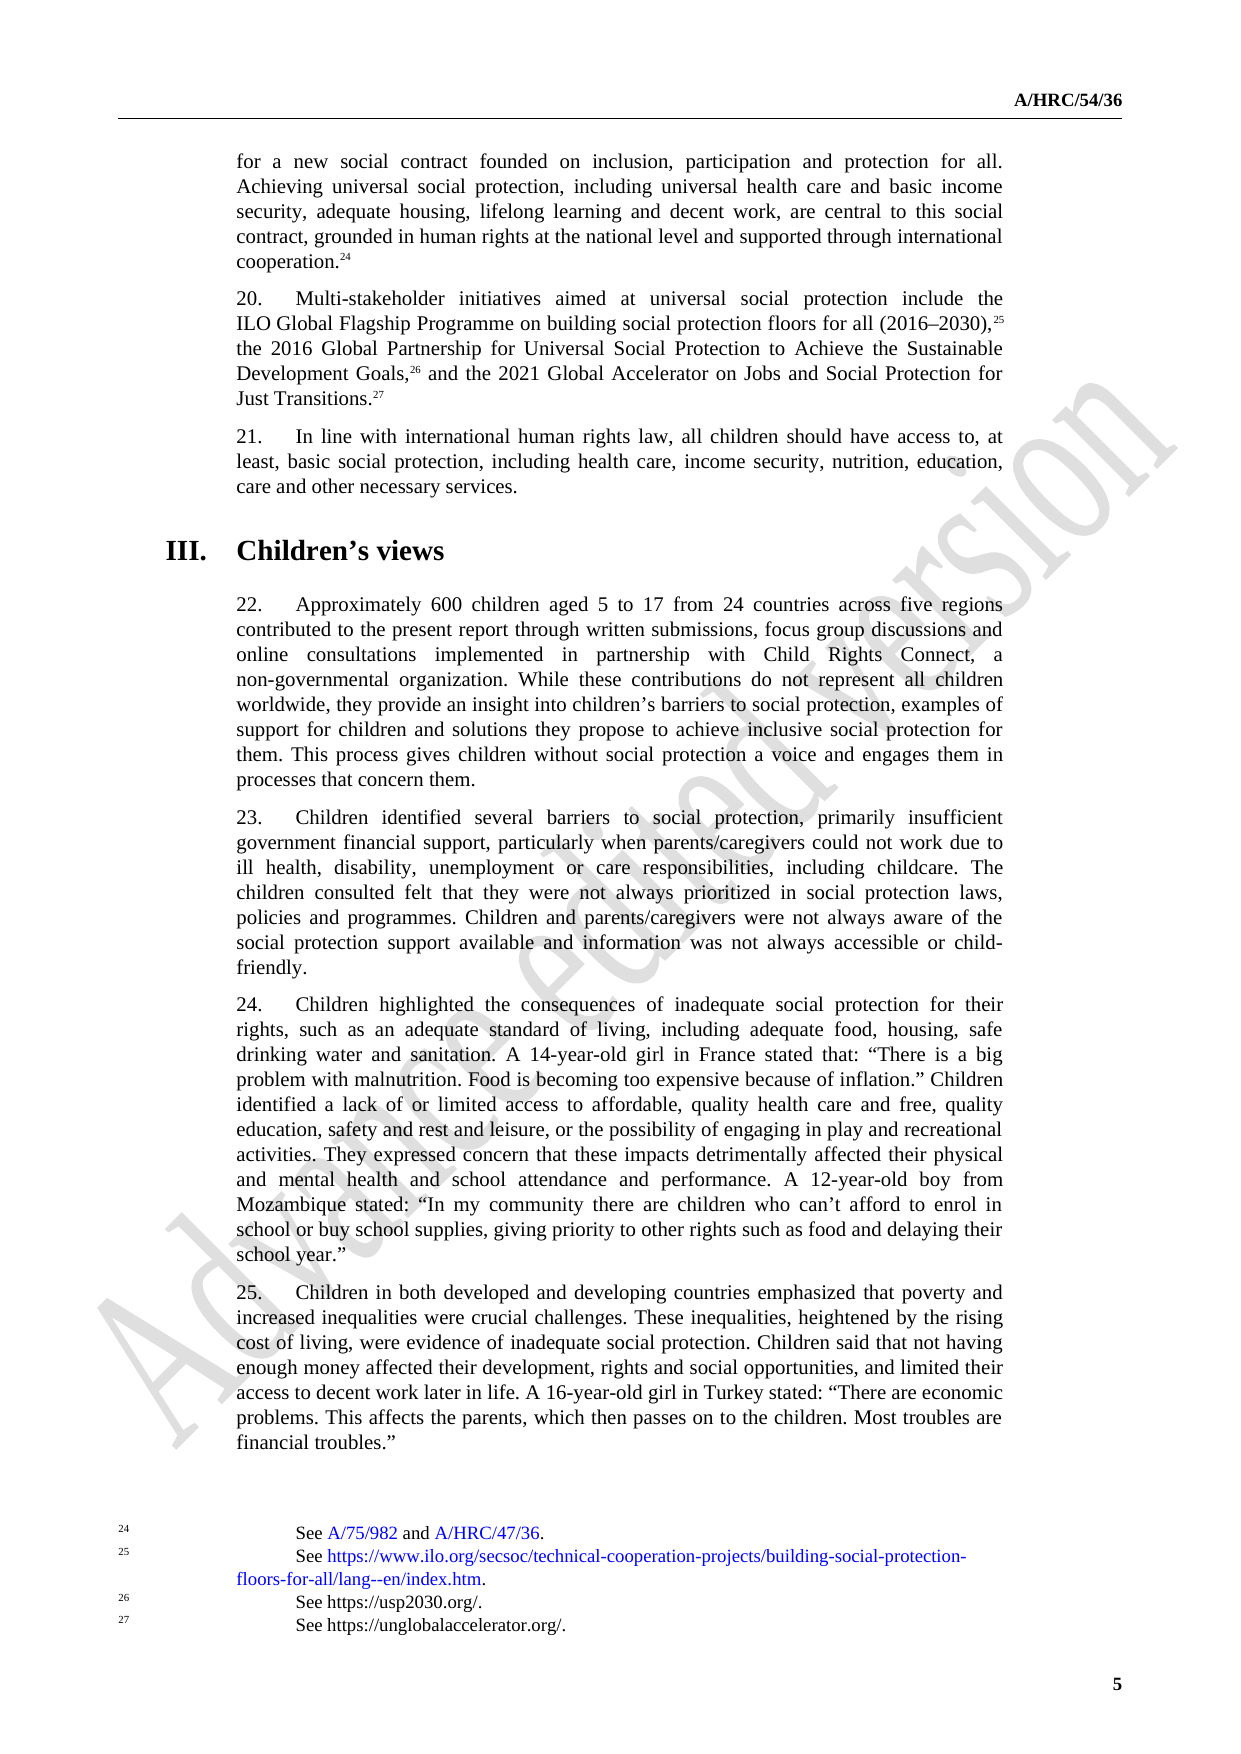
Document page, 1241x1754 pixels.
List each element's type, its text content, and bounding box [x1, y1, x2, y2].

text 25. Children in both developed and developing countries emphasized that poverty and increased inequalities were crucial challenges. These inequalities, heightened by the rising cost of living, were evidence of inadequate social protection. Children said that not having enough money affected their development, rights and social opportunities, and limited their access to decent work later in life. A 16-year-old girl in Turkey stated: “There are economic problems. This affects the parents, which then passes on to the children. Most troubles are financial troubles.” [236, 1279, 1004, 1454]
text 21. In line with international human rights law, all children should have access to, at least, basic social protection, including health care, income security, nutrition, education, care and other necessary services. [236, 423, 1004, 498]
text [236, 148, 1004, 273]
text 23. Children identified several barriers to social protection, primarily insufficient government financial support, particularly when parents/caregivers could not work due to ill health, disability, unemployment or care responsibilities, including childcare. The children consulted felt that they were not always prioritized in social protection laws, policies and programmes. Children and parents/caregivers were not always aware of the social protection support available and information was not always accessible or child-friendly. [236, 804, 1004, 979]
text III. Children’s views [118, 535, 1004, 566]
text 24. Children highlighted the consequences of inadequate social protection for their rights, such as an adequate standard of living, including adequate food, housing, safe drinking water and sanitation. A 14-year-old girl in France stated that: “There is a big problem with malnutrition. Food is becoming too expensive because of inflation.” Children identified a lack of or limited access to affordable, quality health care and free, quality education, safety and rest and leisure, or the possibility of engaging in play and recreational activities. They expressed concern that these impacts detrimentally affected their physical and mental health and school attendance and performance. A 12-year-old boy from Mozambique stated: “In my community there are children who can’t afford to enrol in school or buy school supplies, giving priority to other rights such as food and delaying their school year.” [236, 991, 1004, 1266]
text 22. Approximately 600 children aged 5 to 17 from 24 countries across five regions contributed to the present report through written submissions, focus group discussions and online consultations implemented in partnership with Child Rights Connect, a non-governmental organization. While these contributions do not represent all children worldwide, they provide an insight into children’s barriers to social protection, examples of support for children and solutions they propose to achieve inclusive social protection for them. This process gives children without social protection a voice and engages them in processes that concern them. [236, 591, 1004, 791]
text 20. Multi-stakeholder initiatives aimed at universal social protection include the ILO Global Flagship Programme on building social protection floors for all (2016–2030), the 2016 Global Partnership for Universal Social Protection to Achieve the Sustainable Development Goals, and the 2021 Global Accelerator on Jobs and Social Protection for Just Transitions. [236, 285, 1004, 410]
